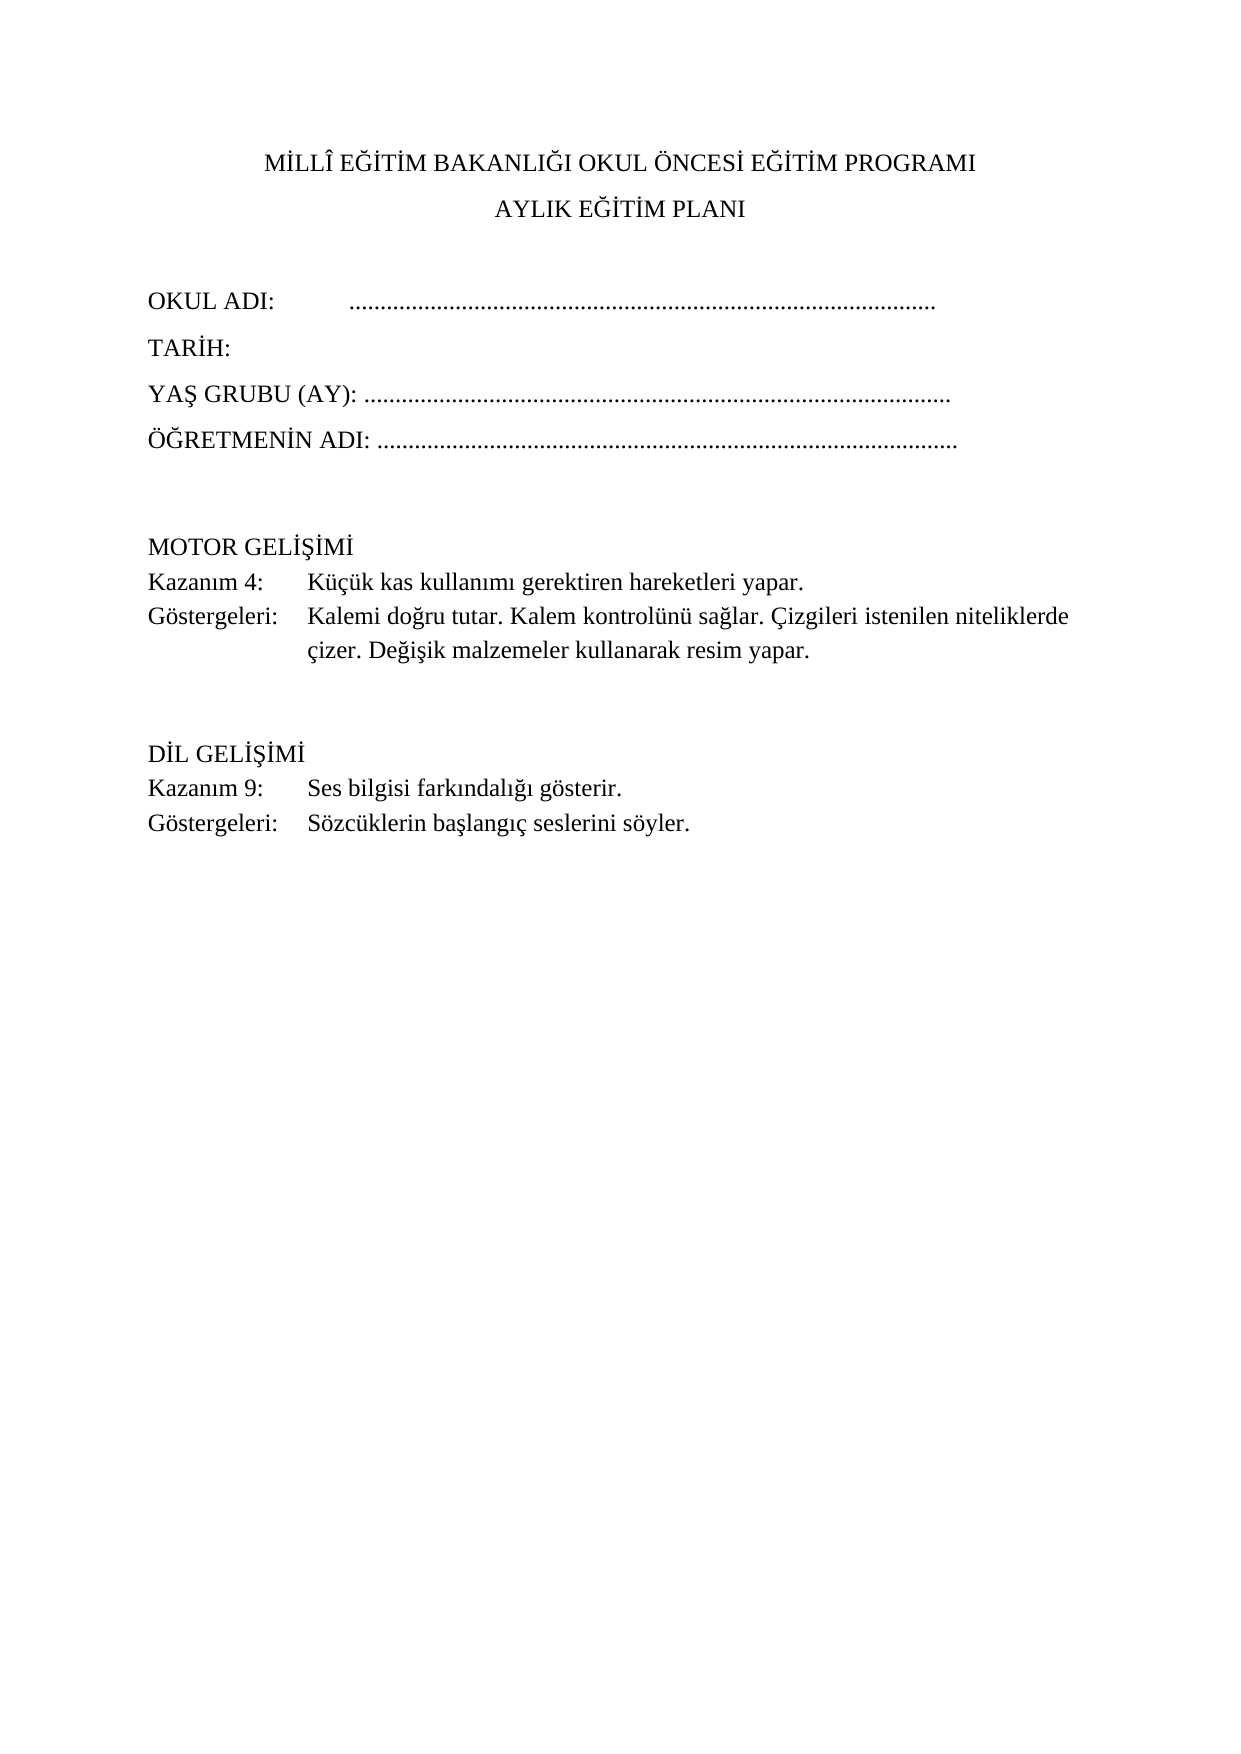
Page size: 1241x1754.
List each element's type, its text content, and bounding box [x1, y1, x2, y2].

text ÖĞRETMENİN ADI: ............................................................................................. [148, 425, 1093, 454]
text Göstergeleri: Kalemi doğru tutar. Kalem kontrolünü sağlar. Çizgileri istenilen niteliklerde [148, 601, 1093, 630]
text AYLIK EĞİTİM PLANI [148, 194, 1093, 223]
text Kazanım 9: Ses bilgisi farkındalığı gösterir. [148, 773, 1093, 802]
text TARİH: [148, 333, 1093, 361]
text DİL GELİŞİMİ [148, 739, 1093, 768]
text MOTOR GELİŞİMİ [148, 532, 1093, 561]
text MİLLÎ EĞİTİM BAKANLIĞI OKUL ÖNCESİ EĞİTİM PROGRAMI [148, 148, 1093, 176]
text Kazanım 4: Küçük kas kullanımı gerektiren hareketleri yapar. [148, 567, 1093, 595]
text çizer. Değişik malzemeler kullanarak resim yapar. [148, 636, 1093, 664]
text YAŞ GRUBU (AY): .............................................................................................. [148, 379, 1093, 408]
text OKUL ADI: .............................................................................................. [148, 286, 1093, 315]
text Göstergeleri: Sözcüklerin başlangıç seslerini söyler. [148, 808, 1093, 837]
